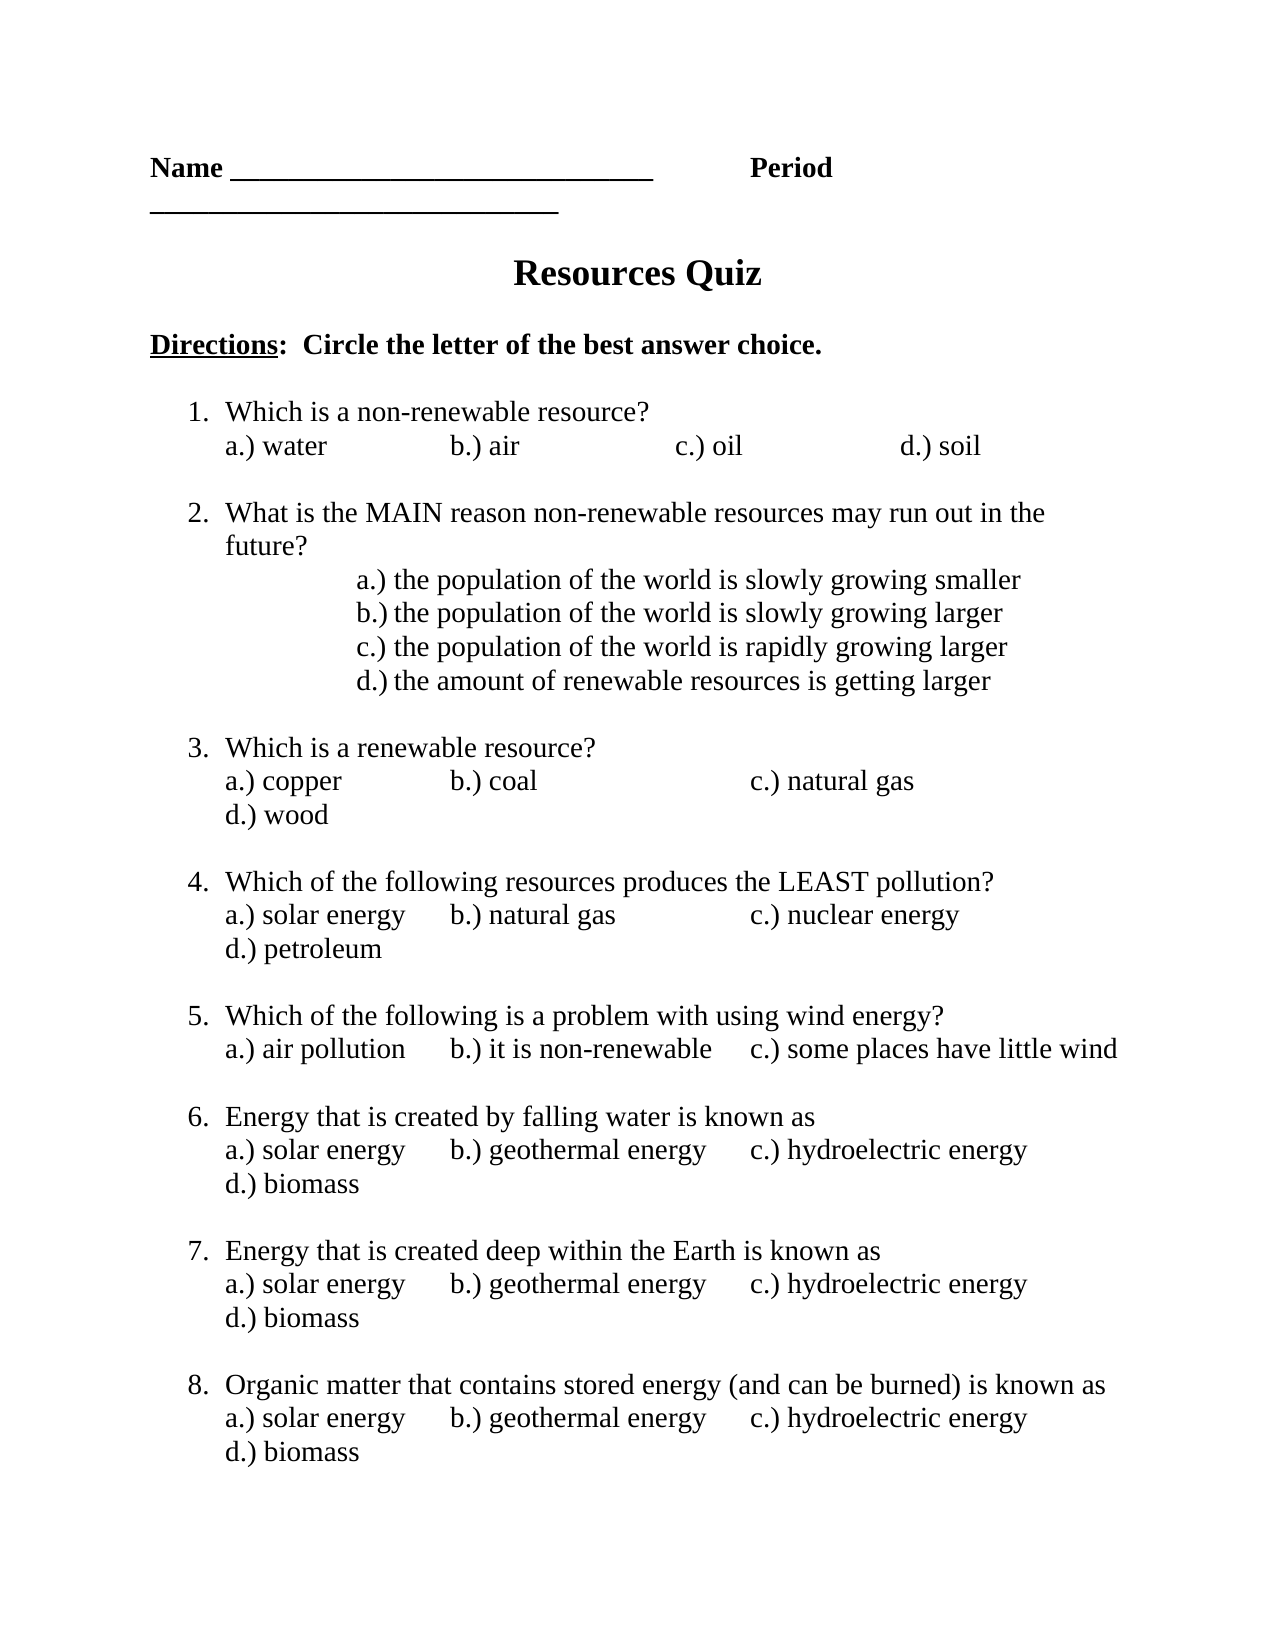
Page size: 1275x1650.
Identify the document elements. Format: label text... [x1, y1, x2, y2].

list Which is a renewable resource? [187, 730, 1125, 763]
text a.) solar energy b.) geothermal energy c.) hydroelectric energy [225, 1132, 1125, 1166]
list Energy that is created by falling water is known as [187, 1099, 1125, 1132]
text d.) petroleum [225, 931, 1125, 964]
list the population of the world is slowly growing larger [356, 596, 1125, 629]
list Which is a non-renewable resource? [187, 394, 1125, 428]
list the population of the world is slowly growing smaller [356, 562, 1125, 596]
text d.) biomass [225, 1166, 1125, 1199]
list the population of the world is rapidly growing larger [356, 629, 1125, 663]
text Resources Quiz [150, 251, 1125, 294]
list What is the MAIN reason non-renewable resources may run out in the future? [187, 495, 1125, 562]
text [225, 1401, 1125, 1434]
list Which of the following is a problem with using wind energy? [187, 998, 1125, 1032]
text a.) copper b.) coal c.) natural gas [225, 763, 1125, 797]
list Organic matter that contains stored energy (and can be burned) is known as [187, 1367, 1125, 1401]
text a.) solar energy b.) natural gas c.) nuclear energy [225, 897, 1125, 931]
list the amount of renewable resources is getting larger [356, 663, 1125, 696]
text d.) biomass [225, 1434, 1125, 1468]
text d.) biomass [225, 1300, 1125, 1333]
text Directions: Circle the letter of the best answer choice. [150, 327, 1125, 361]
list Which of the following resources produces the LEAST pollution? [187, 864, 1125, 897]
text a.) air pollution b.) it is non-renewable c.) some places have little wind [225, 1032, 1125, 1065]
text a.) water b.) air c.) oil d.) soil [225, 428, 1125, 461]
text Name _____________________________ Period ____________________________ [150, 150, 1125, 217]
text a.) solar energy b.) geothermal energy c.) hydroelectric energy [225, 1266, 1125, 1300]
list Energy that is created deep within the Earth is known as [187, 1233, 1125, 1266]
text d.) wood [225, 797, 1125, 830]
